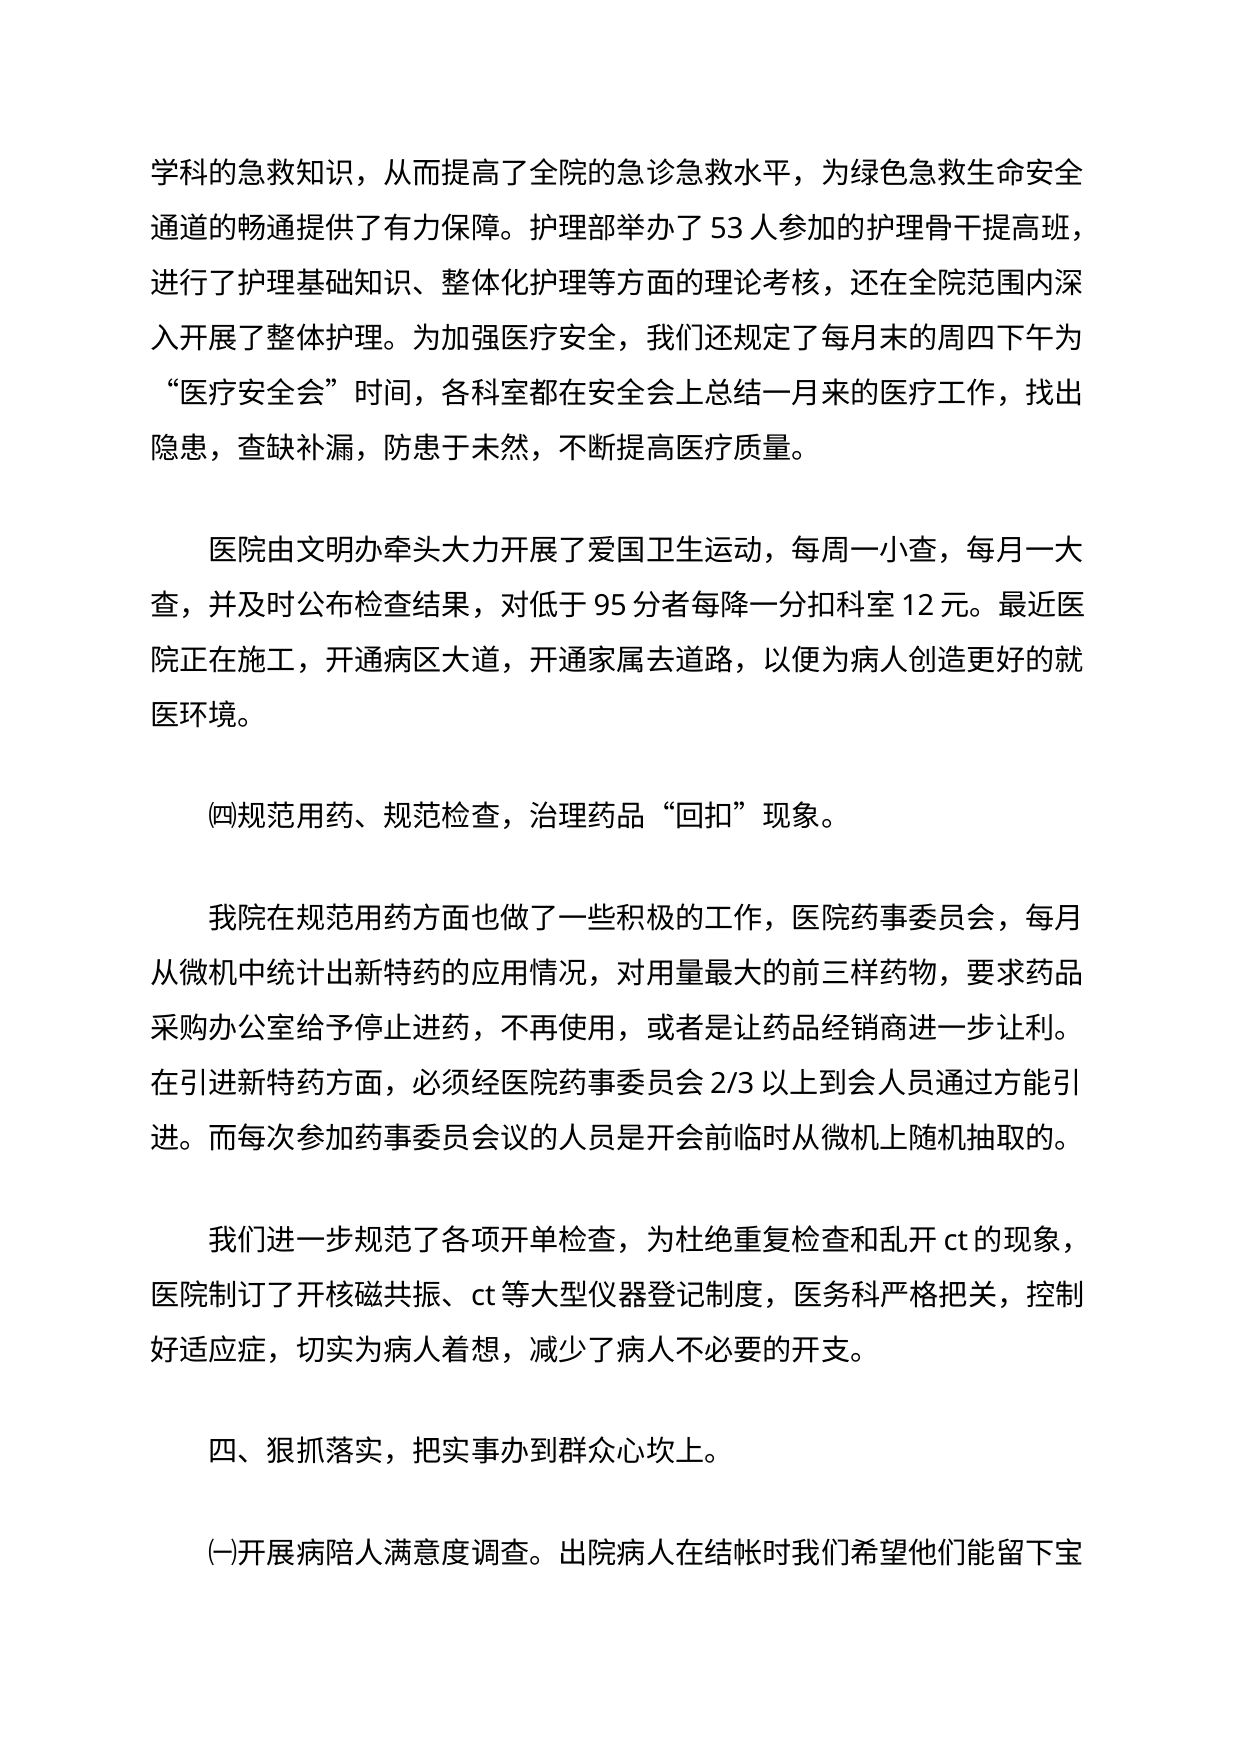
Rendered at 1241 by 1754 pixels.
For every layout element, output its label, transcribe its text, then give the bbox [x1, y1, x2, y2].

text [150, 1530, 1090, 1572]
text 医院由文明办牵头大力开展了爱国卫生运动，每周一小查，每月一大查，并及时公布检查结果，对低于95分者每降一分扣科室12元。最近医院正在施工，开通病区大道，开通家属去道路，以便为病人创造更好的就医环境。 [150, 526, 1090, 733]
text 我们进一步规范了各项开单检查，为杜绝重复检查和乱开ct的现象，医院制订了开核磁共振、ct等大型仪器登记制度，医务科严格把关，控制好适应症，切实为病人着想，减少了病人不必要的开支。 [150, 1216, 1090, 1368]
text ㈣规范用药、规范检查，治理药品“回扣”现象。 [150, 793, 1090, 835]
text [150, 150, 1090, 467]
text 四、狠抓落实，把实事办到群众心坎上。 [150, 1428, 1090, 1470]
text 我院在规范用药方面也做了一些积极的工作，医院药事委员会，每月从微机中统计出新特药的应用情况，对用量最大的前三样药物，要求药品采购办公室给予停止进药，不再使用，或者是让药品经销商进一步让利。在引进新特药方面，必须经医院药事委员会2/3以上到会人员通过方能引进。而每次参加药事委员会议的人员是开会前临时从微机上随机抽取的。 [150, 895, 1090, 1157]
